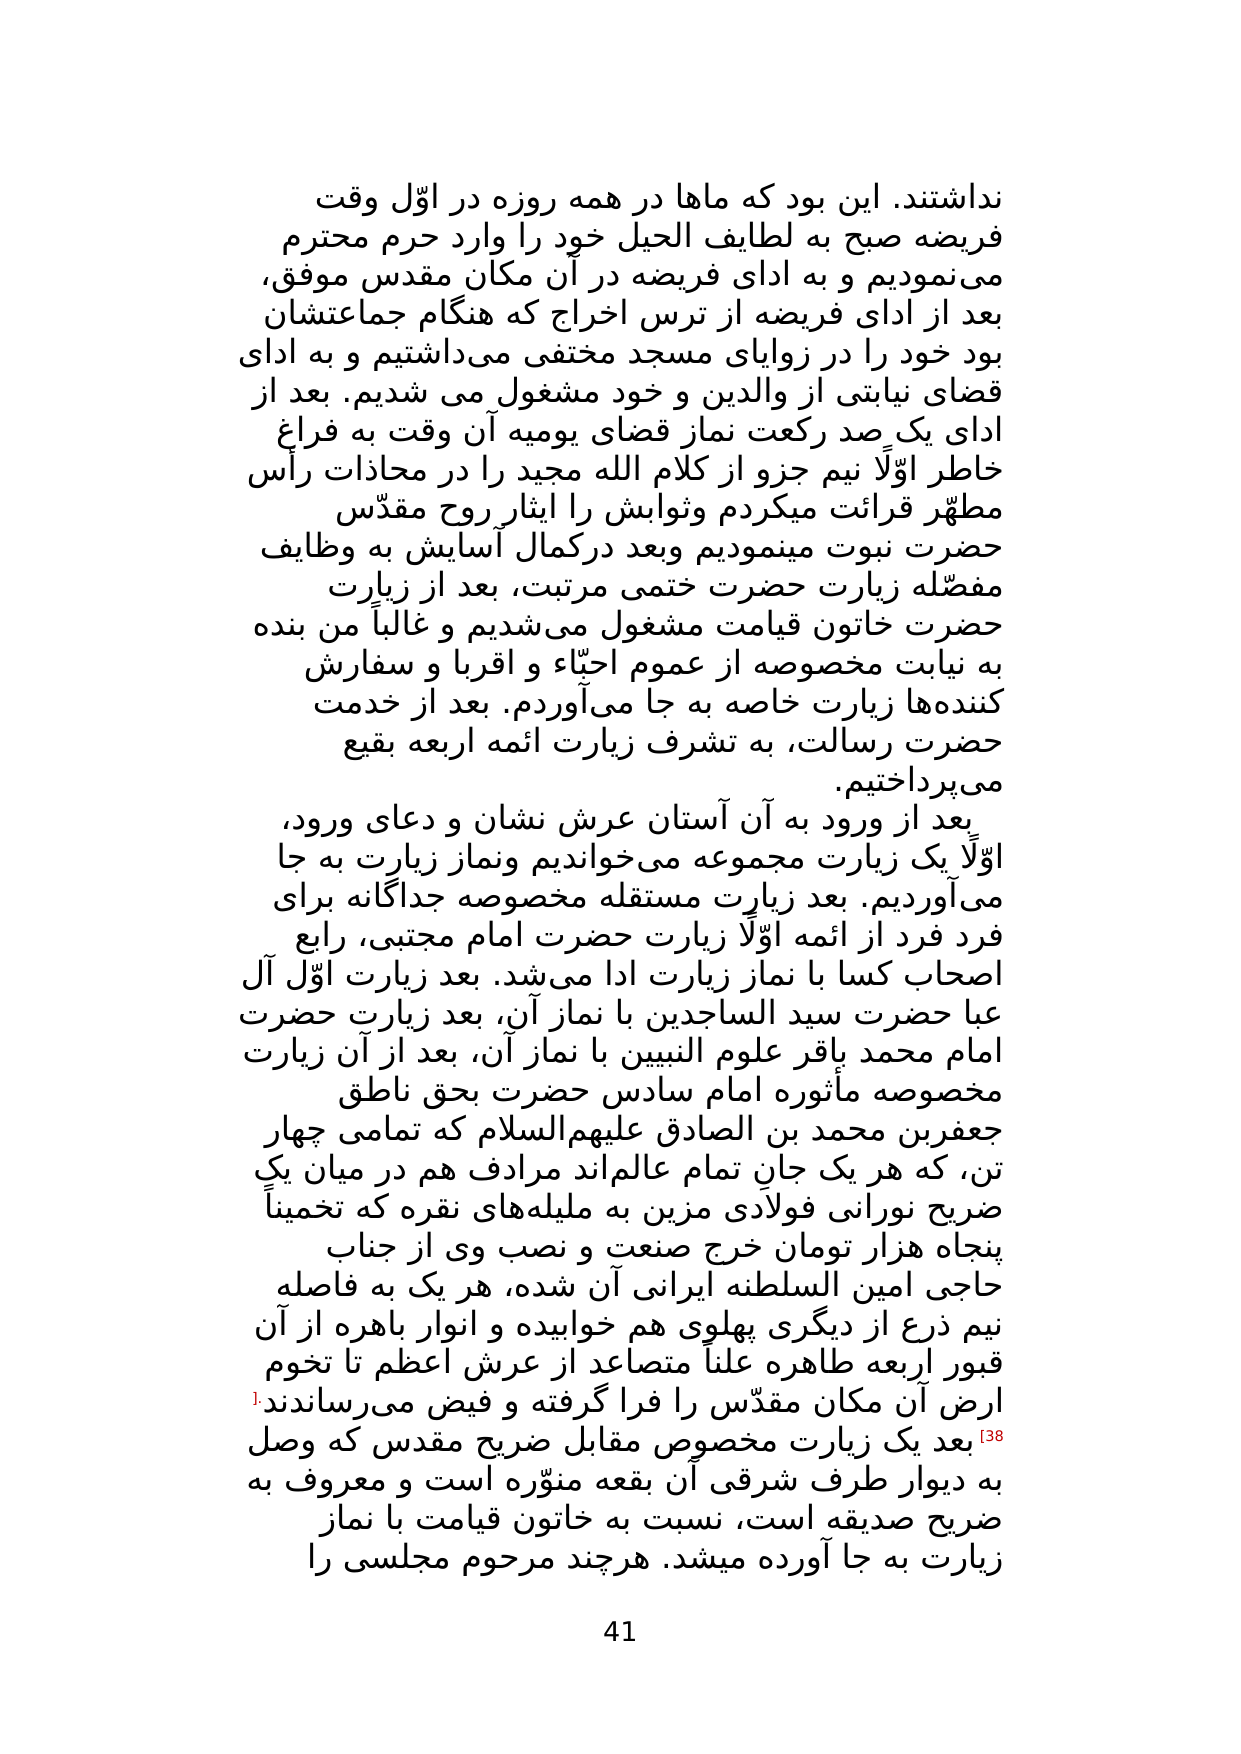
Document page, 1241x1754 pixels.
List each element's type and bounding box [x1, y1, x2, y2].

text [236, 799, 1004, 1576]
text [236, 177, 1004, 799]
